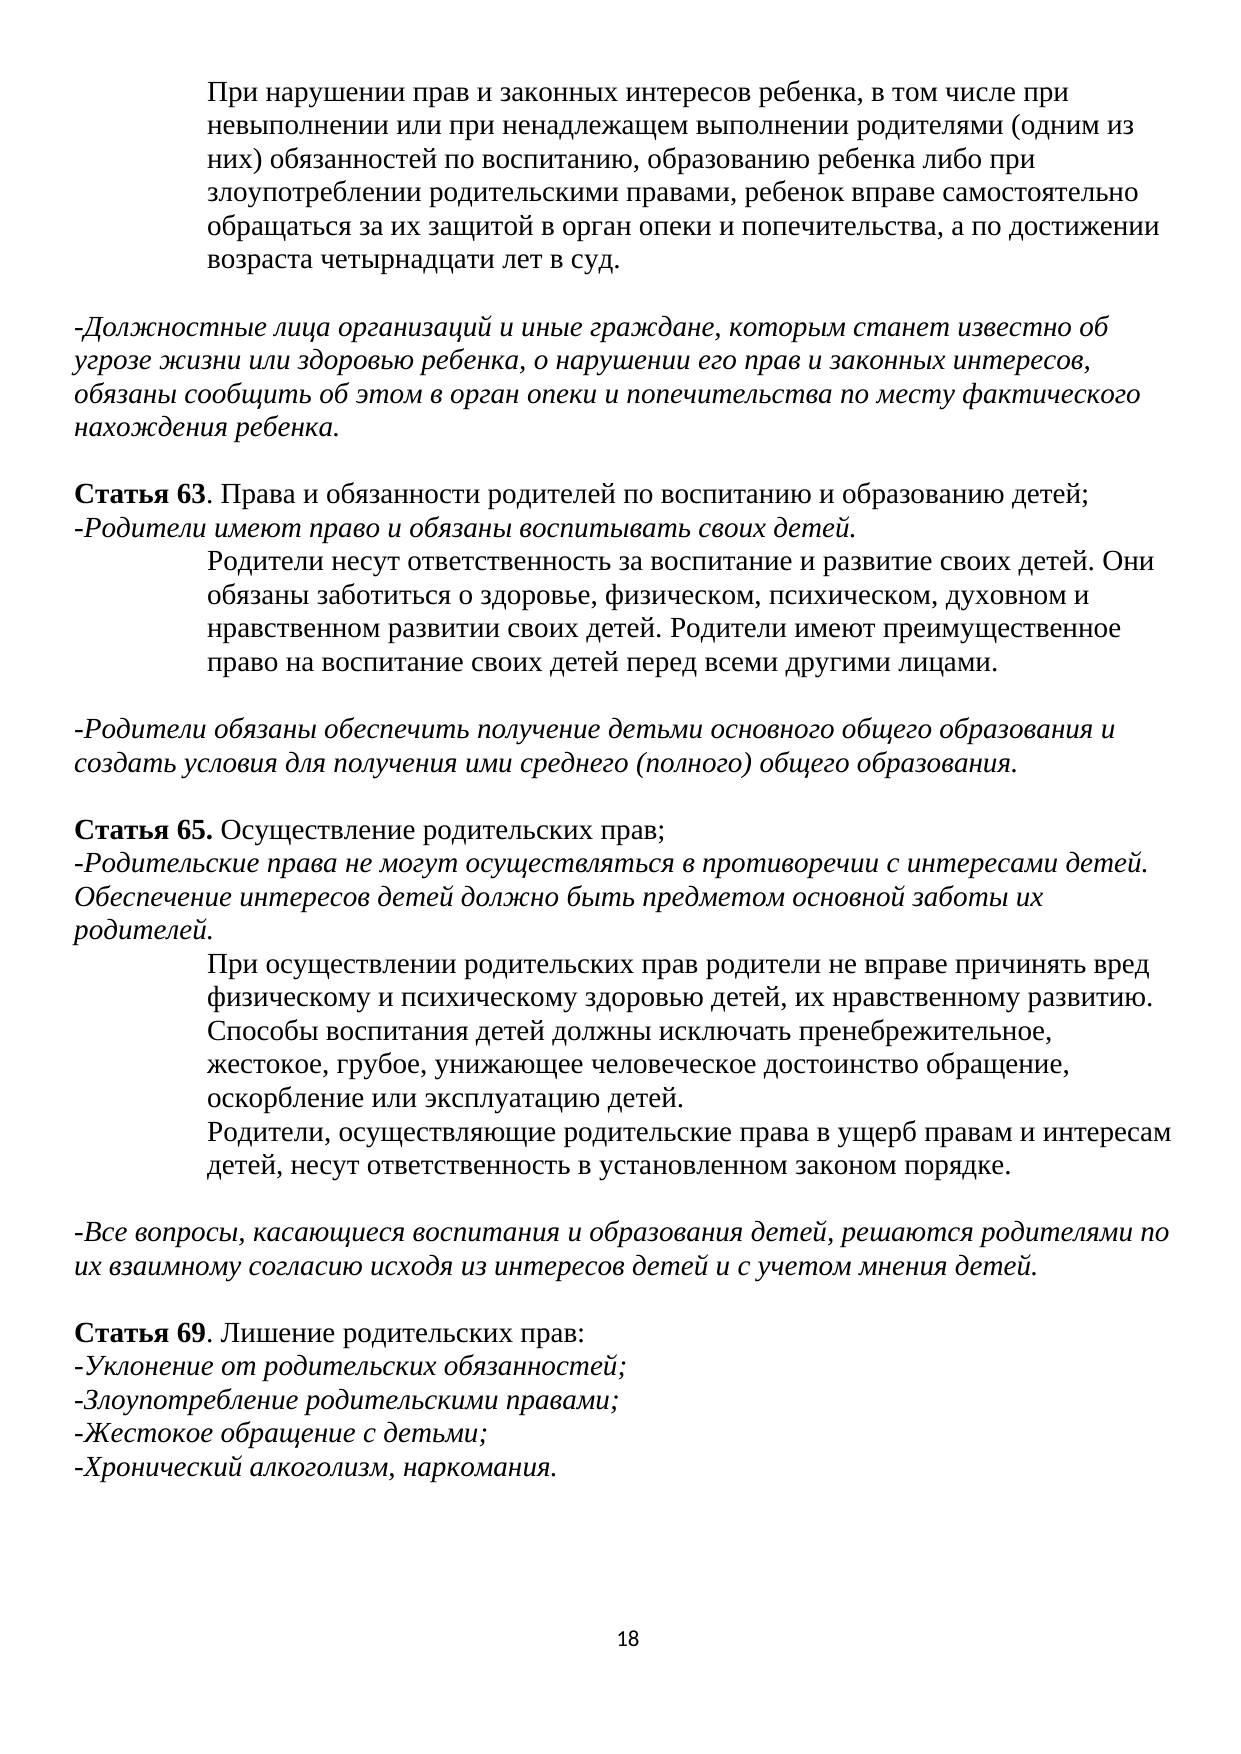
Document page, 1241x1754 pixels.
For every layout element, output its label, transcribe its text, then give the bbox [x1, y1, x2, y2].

text Статья 69. Лишение родительских прав: [74, 1315, 1181, 1348]
text -Все вопросы, касающиеся воспитания и образования детей, решаются родителями по их взаимному согласию исходя из интересов детей и с учетом мнения детей. [74, 1214, 1181, 1281]
text -Жестокое обращение с детьми; [74, 1416, 1181, 1449]
text При нарушении прав и законных интересов ребенка, в том числе при невыполнении или при ненадлежащем выполнении родителями (одним из них) обязанностей по воспитанию, образованию ребенка либо при злоупотреблении родительскими правами, ребенок вправе самостоятельно обращаться за их защитой в орган опеки и попечительства, а по достижении возраста четырнадцати лет в суд. [207, 74, 1181, 275]
text -Уклонение от родительских обязанностей; [74, 1348, 1181, 1382]
text Статья 63. Права и обязанности родителей по воспитанию и образованию детей; [74, 476, 1181, 510]
text Родители несут ответственность за воспитание и развитие своих детей. Они обязаны заботиться о здоровье, физическом, психическом, духовном и нравственном развитии своих детей. Родители имеют преимущественное право на воспитание своих детей перед всеми другими лицами. [207, 543, 1181, 678]
text Родители, осуществляющие родительские права в ущерб правам и интересам детей, несут ответственность в установленном законом порядке. [207, 1114, 1181, 1181]
text -Хронический алкоголизм, наркомания. [74, 1449, 1181, 1483]
text -Родители обязаны обеспечить получение детьми основного общего образования и создать условия для получения ими среднего (полного) общего образования. [74, 711, 1181, 778]
text -Злоупотребление родительскими правами; [74, 1382, 1181, 1416]
text -Родители имеют право и обязаны воспитывать своих детей. [74, 510, 1181, 543]
text -Родительские права не могут осуществляться в противоречии с интересами детей. Обеспечение интересов детей должно быть предметом основной заботы их родителей. [74, 845, 1181, 946]
text При осуществлении родительских прав родители не вправе причинять вред физическому и психическому здоровью детей, их нравственному развитию. Способы воспитания детей должны исключать пренебрежительное, жестокое, грубое, унижающее человеческое достоинство обращение, оскорбление или эксплуатацию детей. [207, 946, 1181, 1114]
text -Должностные лица организаций и иные граждане, которым станет известно об угрозе жизни или здоровью ребенка, о нарушении его прав и законных интересов, обязаны сообщить об этом в орган опеки и попечительства по месту фактического нахождения ребенка. [74, 309, 1181, 443]
text Статья 65. Осуществление родительских прав; [74, 812, 1181, 845]
